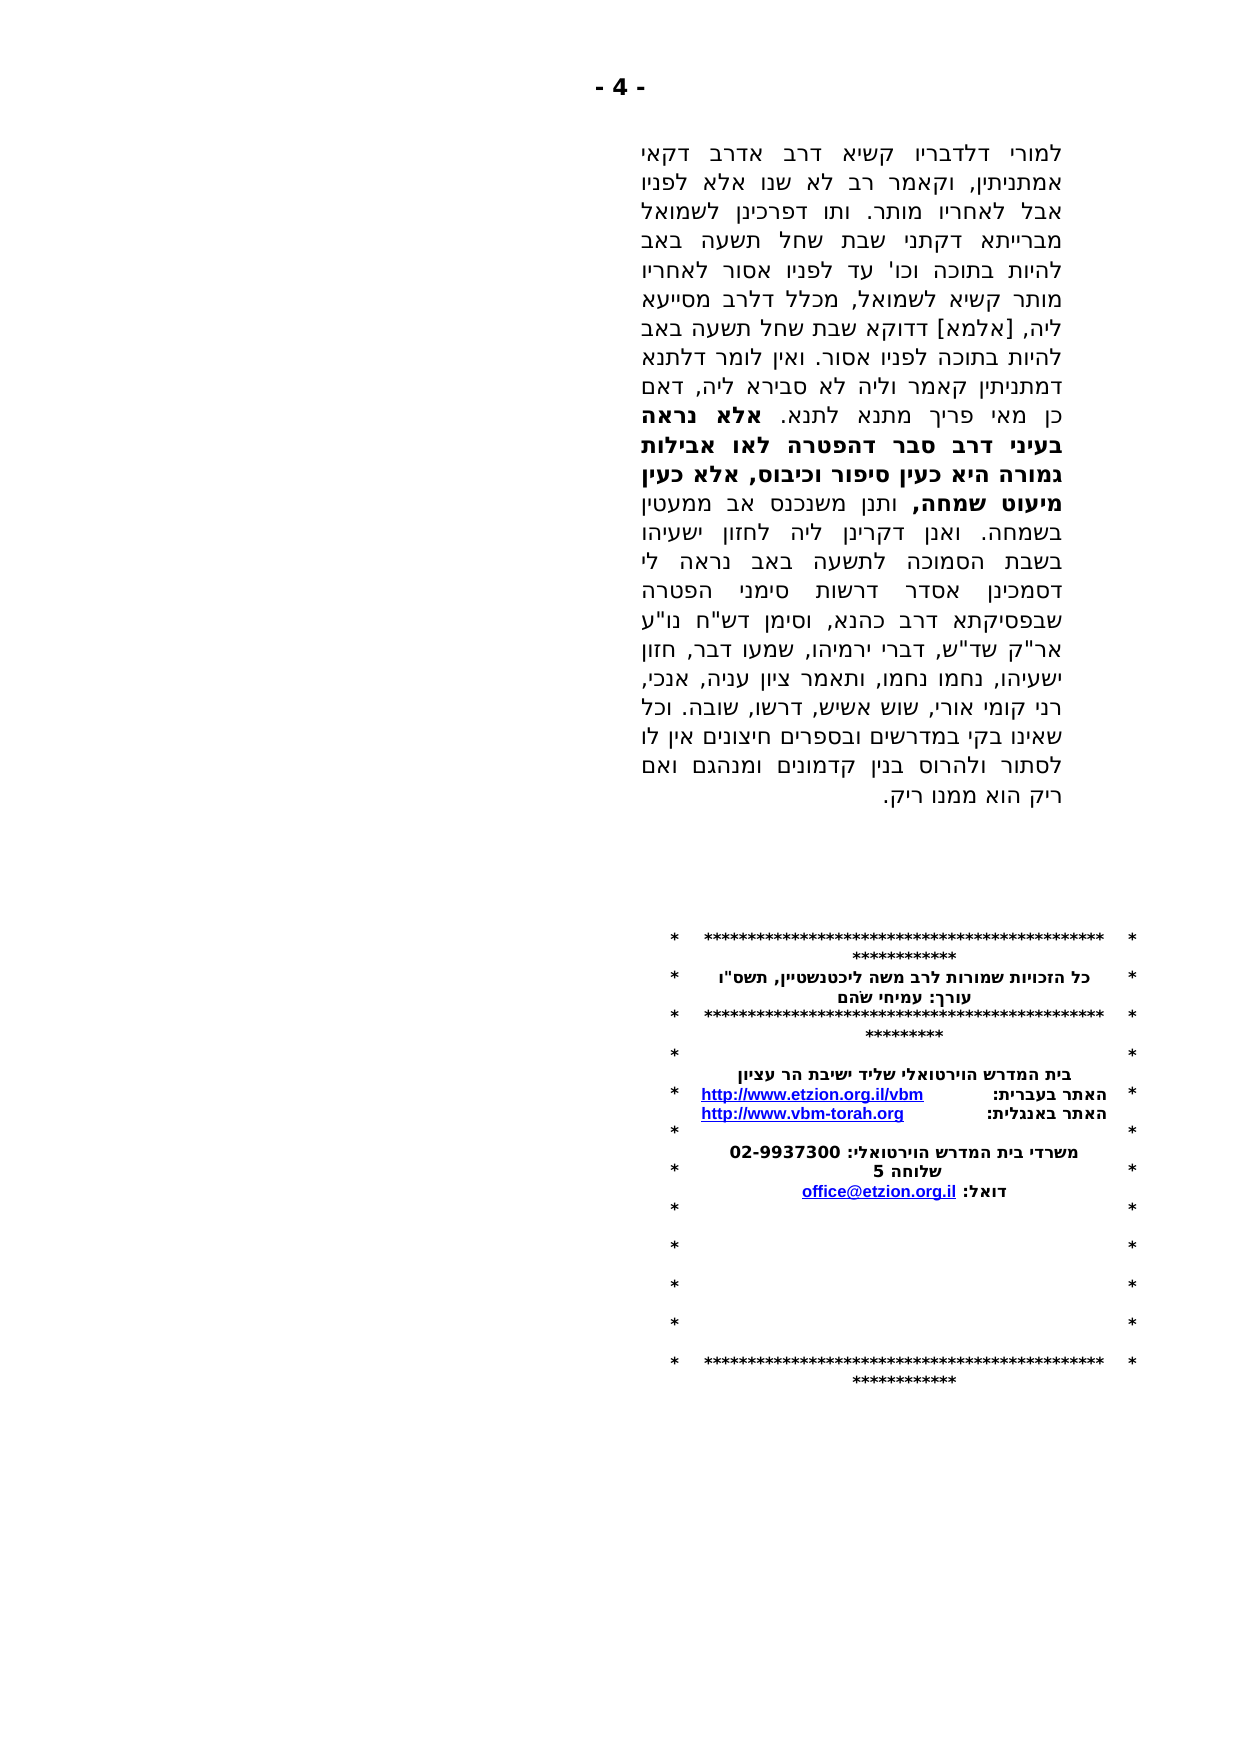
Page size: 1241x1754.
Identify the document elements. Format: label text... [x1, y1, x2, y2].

table_header ********************************************************** [690, 930, 1118, 968]
table_cell * [661, 1354, 690, 1393]
table_header * [661, 930, 690, 968]
table_cell * [1119, 1354, 1148, 1393]
table_cell * * * * * * * * * * [1119, 969, 1148, 1354]
table_cell * * * * * * * * * * [661, 969, 690, 1354]
table_cell ********************************************************** [690, 1354, 1118, 1393]
table_cell כל הזכויות שמורות לרב משה ליכטנשטיין, תשס"ו עורך: עמיחי שֹהם ******************************************************* בית המדרש הוירטואלי שליד ישיבת הר עציון האתר בעברית: http://www.etzion.org.il/vbm האתר באנגלית: http://www.vbm-torah.org משרדי בית המדרש הוירטואלי: 02-9937300 שלוחה 5 דואל: office@etzion.org.il [690, 969, 1118, 1354]
table_header * [1119, 930, 1148, 968]
